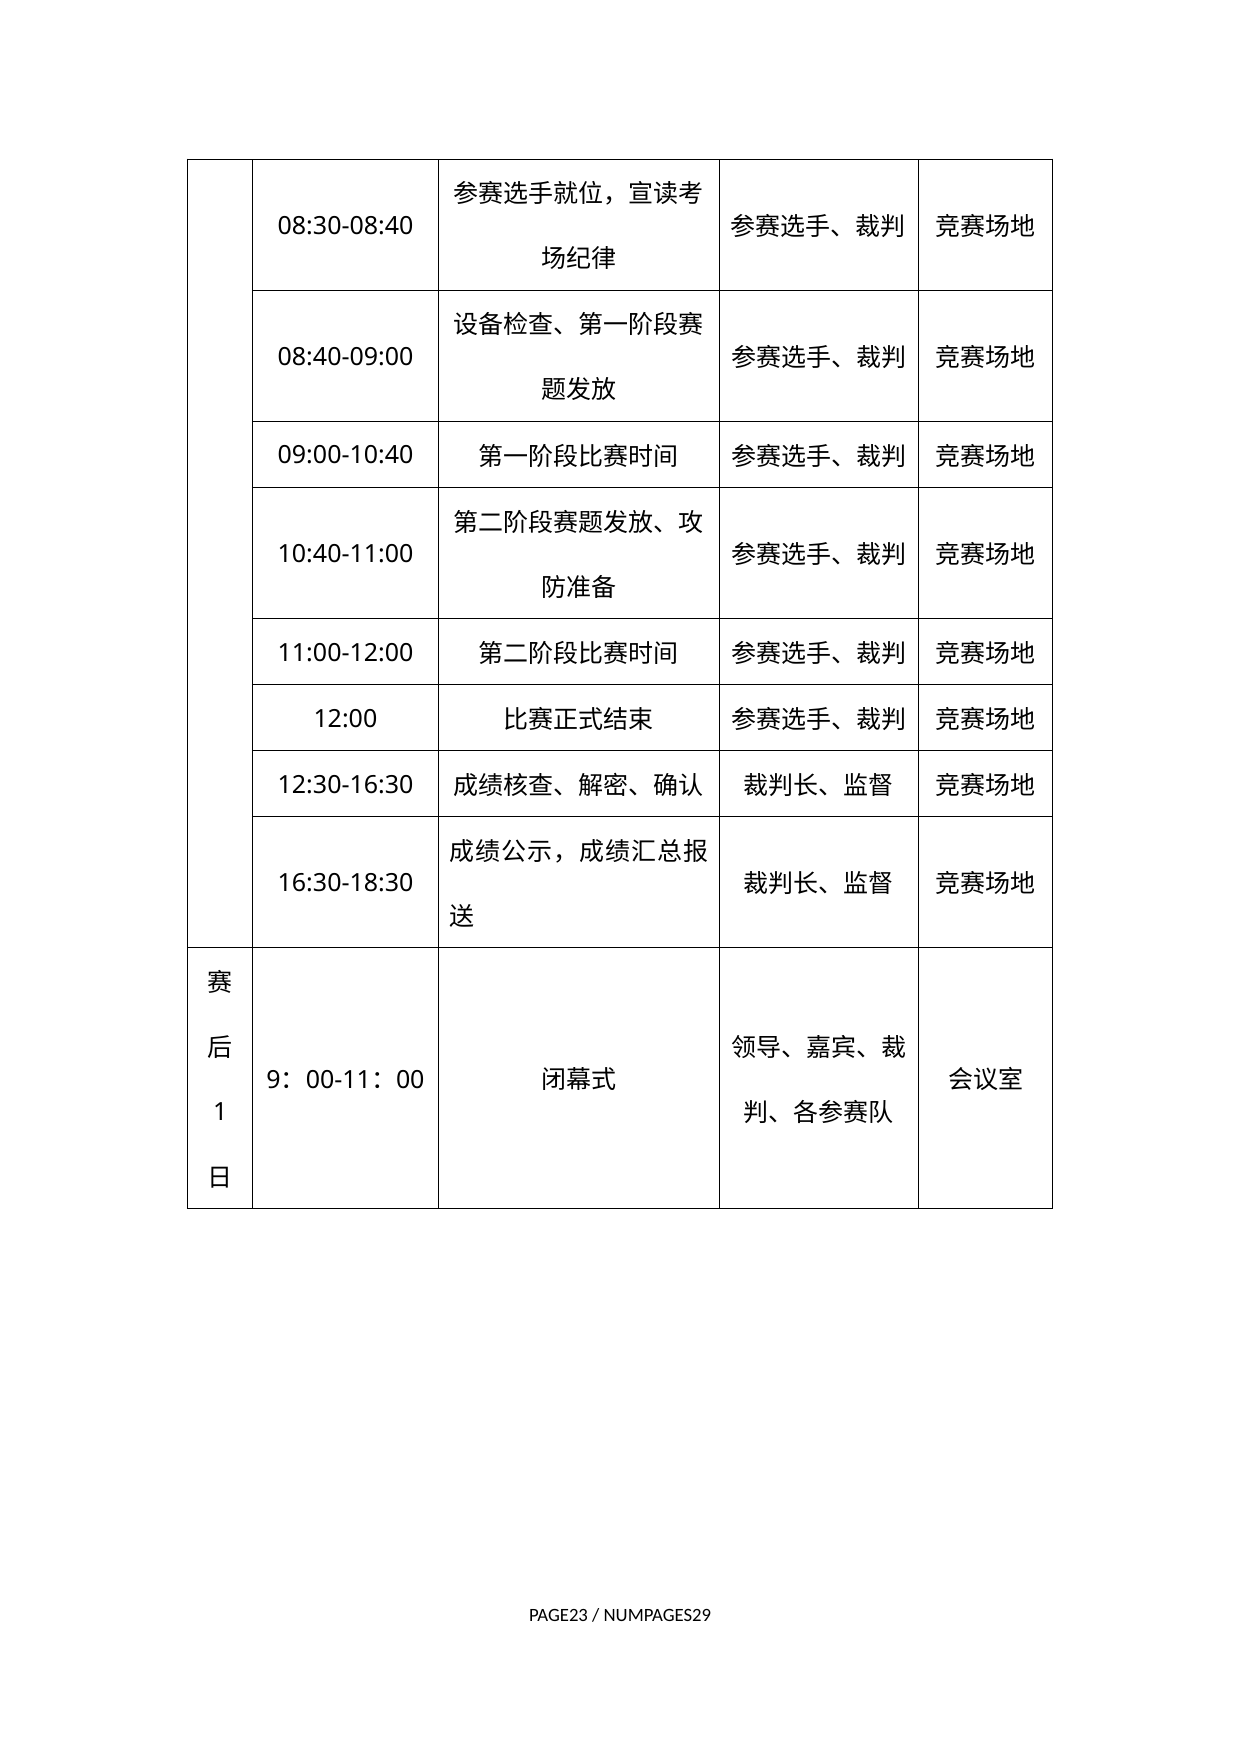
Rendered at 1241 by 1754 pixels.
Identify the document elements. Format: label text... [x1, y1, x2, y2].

table_cell 会议室 [919, 948, 1052, 1208]
table_cell 领导、嘉宾、裁判、各参赛队 [720, 948, 918, 1208]
table_cell 9：00-11：00 [253, 948, 438, 1208]
table_cell 竞赛场地 [919, 488, 1052, 618]
table_cell 10:40-11:00 [253, 488, 438, 618]
table_cell 参赛选手、裁判 [720, 488, 918, 618]
table_cell 赛 后1日 [188, 948, 252, 1208]
table_cell 竞赛场地 [919, 817, 1052, 947]
table_cell 成绩公示，成绩汇总报送 [439, 817, 719, 947]
table_cell 竞赛场地 [919, 291, 1052, 421]
table_cell 闭幕式 [439, 948, 719, 1208]
table_cell 裁判长、监督 [720, 817, 918, 947]
table_cell 参赛选手、裁判 [720, 160, 918, 289]
table_cell 参赛选手、裁判 [720, 291, 918, 421]
table_cell 08:40-09:00 [253, 291, 438, 421]
table_cell 竞赛场地 [919, 160, 1052, 289]
table_cell 08:30-08:40 [253, 160, 438, 289]
table_cell 16:30-18:30 [253, 817, 438, 947]
